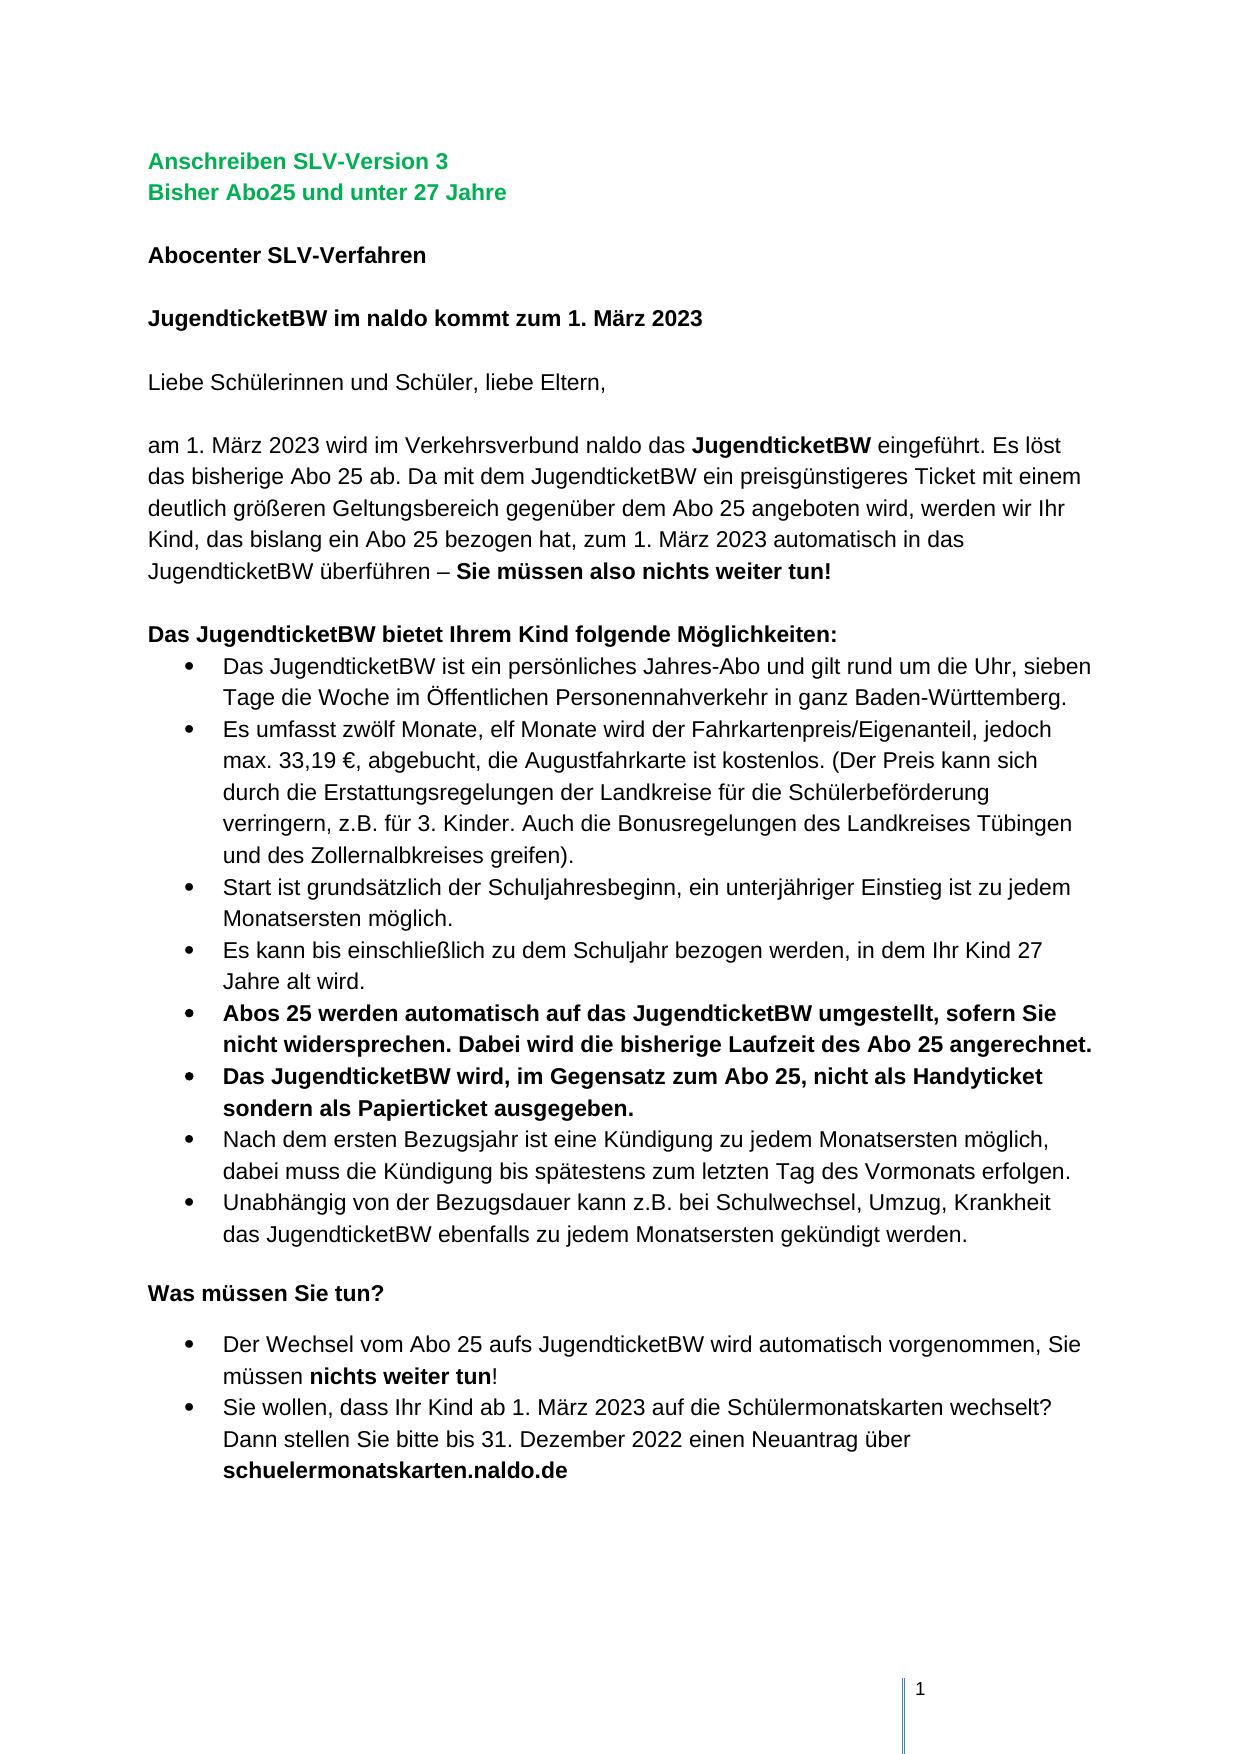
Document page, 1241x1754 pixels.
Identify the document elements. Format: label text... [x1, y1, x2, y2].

text Abocenter SLV-Verfahren [148, 242, 1093, 269]
list Es kann bis einschließlich zu dem Schuljahr bezogen werden, in dem Ihr Kind 27 Jahre alt wird. [185, 937, 1093, 994]
list Abos 25 werden automatisch auf das JugendticketBW umgestellt, sofern Sie nicht widersprechen. Dabei wird die bisherige Laufzeit des Abo 25 angerechnet. [185, 1000, 1093, 1058]
list Start ist grundsätzlich der Schuljahresbeginn, ein unterjähriger Einstieg ist zu jedem Monatsersten möglich. [185, 873, 1093, 931]
text am 1. März 2023 wird im Verkehrsverbund naldo das JugendticketBW eingeführt. Es löst das bisherige Abo 25 ab. Da mit dem JugendticketBW ein preisgünstigeres Ticket mit einem deutlich größeren Geltungsbereich gegenüber dem Abo 25 angeboten wird, werden wir Ihr Kind, das bislang ein Abo 25 bezogen hat, zum 1. März 2023 automatisch in das JugendticketBW überführen – Sie müssen also nichts weiter tun! [148, 432, 1093, 584]
list Unabhängig von der Bezugsdauer kann z.B. bei Schulwechsel, Umzug, Krankheit das JugendticketBW ebenfalls zu jedem Monatsersten gekündigt werden. [185, 1189, 1093, 1247]
text JugendticketBW im naldo kommt zum 1. März 2023 [148, 305, 1093, 332]
text Liebe Schülerinnen und Schüler, liebe Eltern, [148, 368, 1093, 395]
list Es umfasst zwölf Monate, elf Monate wird der Fahrkartenpreis/Eigenanteil, jedoch max. 33,19 €, abgebucht, die Augustfahrkarte ist kostenlos. (Der Preis kann sich durch die Erstattungsregelungen der Landkreise für die Schülerbeförderung verringern, z.B. für 3. Kinder. Auch die Bonusregelungen des Landkreises Tübingen und des Zollernalbkreises greifen). [185, 716, 1093, 868]
list Das JugendticketBW ist ein persönliches Jahres-Abo und gilt rund um die Uhr, sieben Tage die Woche im Öffentlichen Personennahverkehr in ganz Baden-Württemberg. [185, 653, 1093, 711]
list Nach dem ersten Bezugsjahr ist eine Kündigung zu jedem Monatsersten möglich, dabei muss die Kündigung bis spätestens zum letzten Tag des Vormonats erfolgen. [185, 1126, 1093, 1184]
list Sie wollen, dass Ihr Kind ab 1. März 2023 auf die Schülermonatskarten wechselt? Dann stellen Sie bitte bis 31. Dezember 2022 einen Neuantrag über schuelermonatskarten.naldo.de [185, 1394, 1093, 1484]
text Was müssen Sie tun? [148, 1252, 1093, 1306]
list Der Wechsel vom Abo 25 aufs JugendticketBW wird automatisch vorgenommen, Sie müssen nichts weiter tun! [185, 1331, 1093, 1389]
text Anschreiben SLV-Version 3 [148, 148, 1093, 174]
text Das JugendticketBW bietet Ihrem Kind folgende Möglichkeiten: [148, 621, 1093, 647]
text Bisher Abo25 und unter 27 Jahre [148, 179, 1093, 206]
list Das JugendticketBW wird, im Gegensatz zum Abo 25, nicht als Handyticket sondern als Papierticket ausgegeben. [185, 1063, 1093, 1121]
